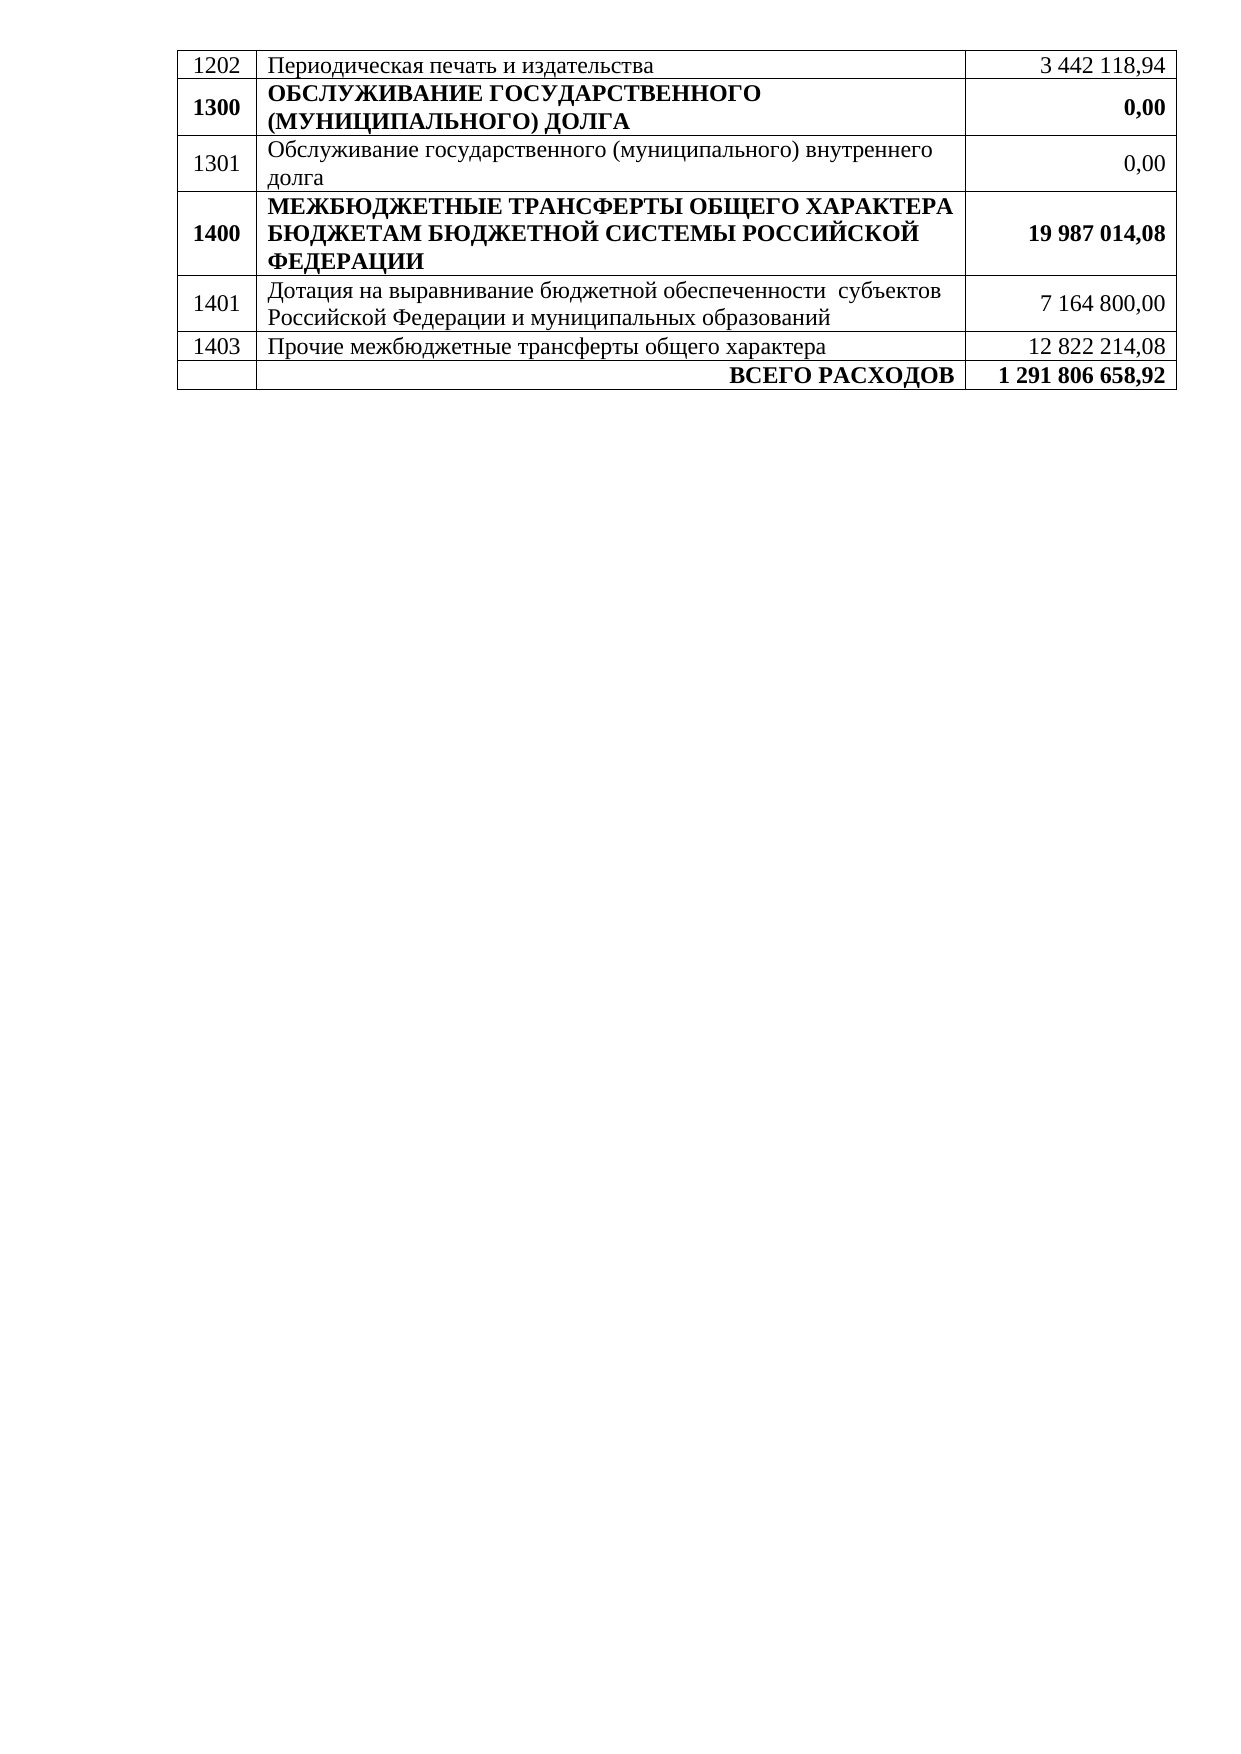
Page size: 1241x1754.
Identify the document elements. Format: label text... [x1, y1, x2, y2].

table_cell Обслуживание государственного (муниципального) внутреннего долга [257, 136, 965, 191]
table_cell 1202 [178, 51, 256, 78]
table_cell 12 822 214,08 [966, 332, 1176, 359]
table_cell 1401 [178, 276, 256, 331]
table_cell 1403 [178, 332, 256, 359]
table_cell 7 164 800,00 [966, 276, 1176, 331]
table_cell 3 442 118,94 [966, 51, 1176, 78]
table_cell 1400 [178, 192, 256, 274]
table_cell 1 291 806 658,92 [966, 361, 1176, 388]
table_cell 1300 [178, 79, 256, 134]
table_cell ВСЕГО РАСХОДОВ [257, 361, 965, 388]
table_cell ОБСЛУЖИВАНИЕ ГОСУДАРСТВЕННОГО (МУНИЦИПАЛЬНОГО) ДОЛГА [257, 79, 965, 134]
table_cell Периодическая печать и издательства [257, 51, 965, 78]
table_cell [178, 361, 256, 388]
table_cell 1301 [178, 136, 256, 191]
table_cell 0,00 [966, 136, 1176, 191]
table_cell Дотация на выравнивание бюджетной обеспеченности субъектов Российской Федерации и муниципальных образований [257, 276, 965, 331]
table_cell МЕЖБЮДЖЕТНЫЕ ТРАНСФЕРТЫ ОБЩЕГО ХАРАКТЕРА БЮДЖЕТАМ БЮДЖЕТНОЙ СИСТЕМЫ РОССИЙСКОЙ ФЕДЕРАЦИИ [257, 192, 965, 274]
table_cell 0,00 [966, 79, 1176, 134]
table_cell Прочие межбюджетные трансферты общего характера [257, 332, 965, 359]
table_cell 19 987 014,08 [966, 192, 1176, 274]
